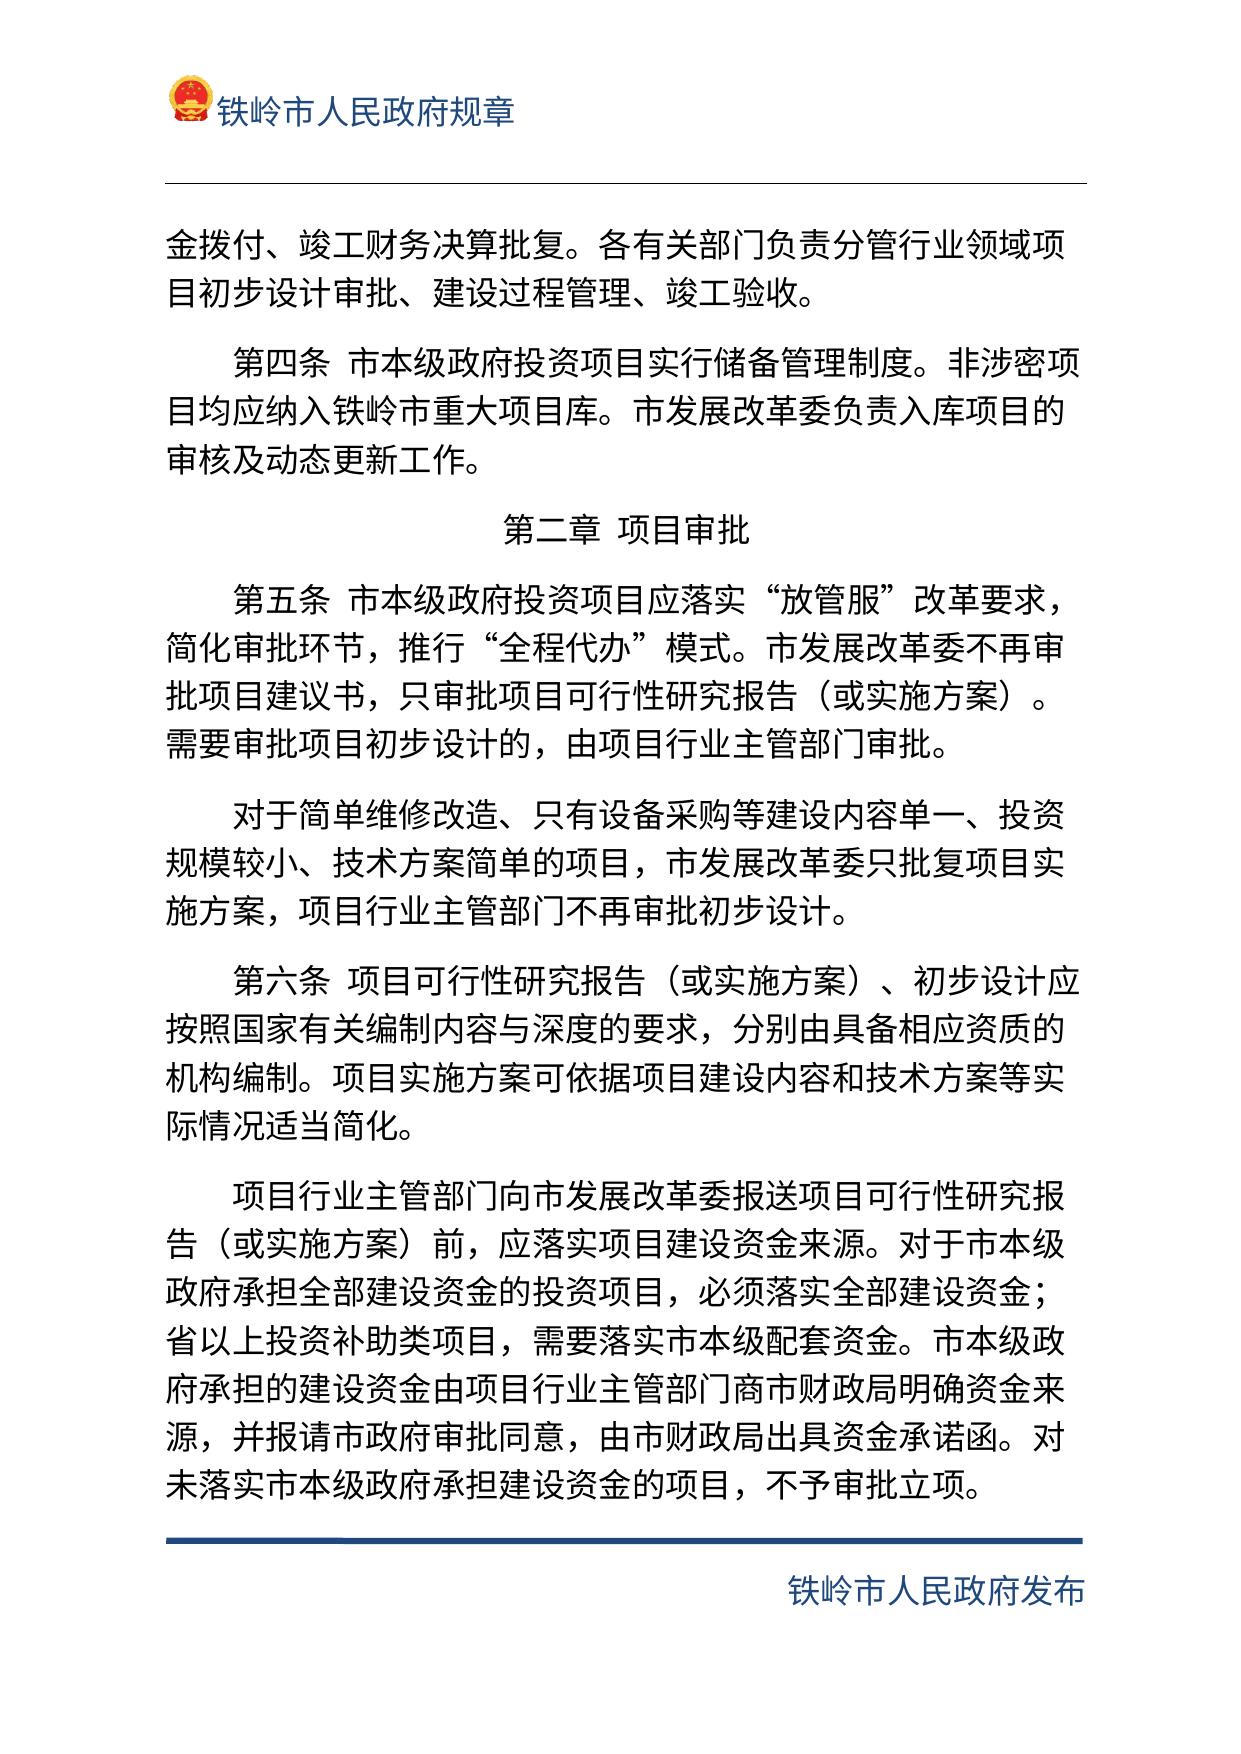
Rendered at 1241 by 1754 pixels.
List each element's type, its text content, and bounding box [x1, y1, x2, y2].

text 对于简单维修改造、只有设备采购等建设内容单一、投资规模较小、技术方案简单的项目，市发展改革委只批复项目实施方案，项目行业主管部门不再审批初步设计。 [165, 788, 1087, 933]
text 第六条 项目可行性研究报告（或实施方案）、初步设计应按照国家有关编制内容与深度的要求，分别由具备相应资质的机构编制。项目实施方案可依据项目建设内容和技术方案等实际情况适当简化。 [165, 955, 1087, 1148]
text 第二章 项目审批 [165, 503, 1087, 552]
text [165, 218, 1087, 315]
text 项目行业主管部门向市发展改革委报送项目可行性研究报告（或实施方案）前，应落实项目建设资金来源。对于市本级政府承担全部建设资金的投资项目，必须落实全部建设资金；省以上投资补助类项目，需要落实市本级配套资金。市本级政府承担的建设资金由项目行业主管部门商市财政局明确资金来源，并报请市政府审批同意，由市财政局出具资金承诺函。对未落实市本级政府承担建设资金的项目，不予审批立项。 [165, 1170, 1087, 1507]
text 第四条 市本级政府投资项目实行储备管理制度。非涉密项目均应纳入铁岭市重大项目库。市发展改革委负责入库项目的审核及动态更新工作。 [165, 337, 1087, 482]
picture [165, 73, 217, 125]
text 第五条 市本级政府投资项目应落实“放管服”改革要求，简化审批环节，推行“全程代办”模式。市发展改革委不再审批项目建议书，只审批项目可行性研究报告（或实施方案）。需要审批项目初步设计的，由项目行业主管部门审批。 [165, 573, 1087, 766]
